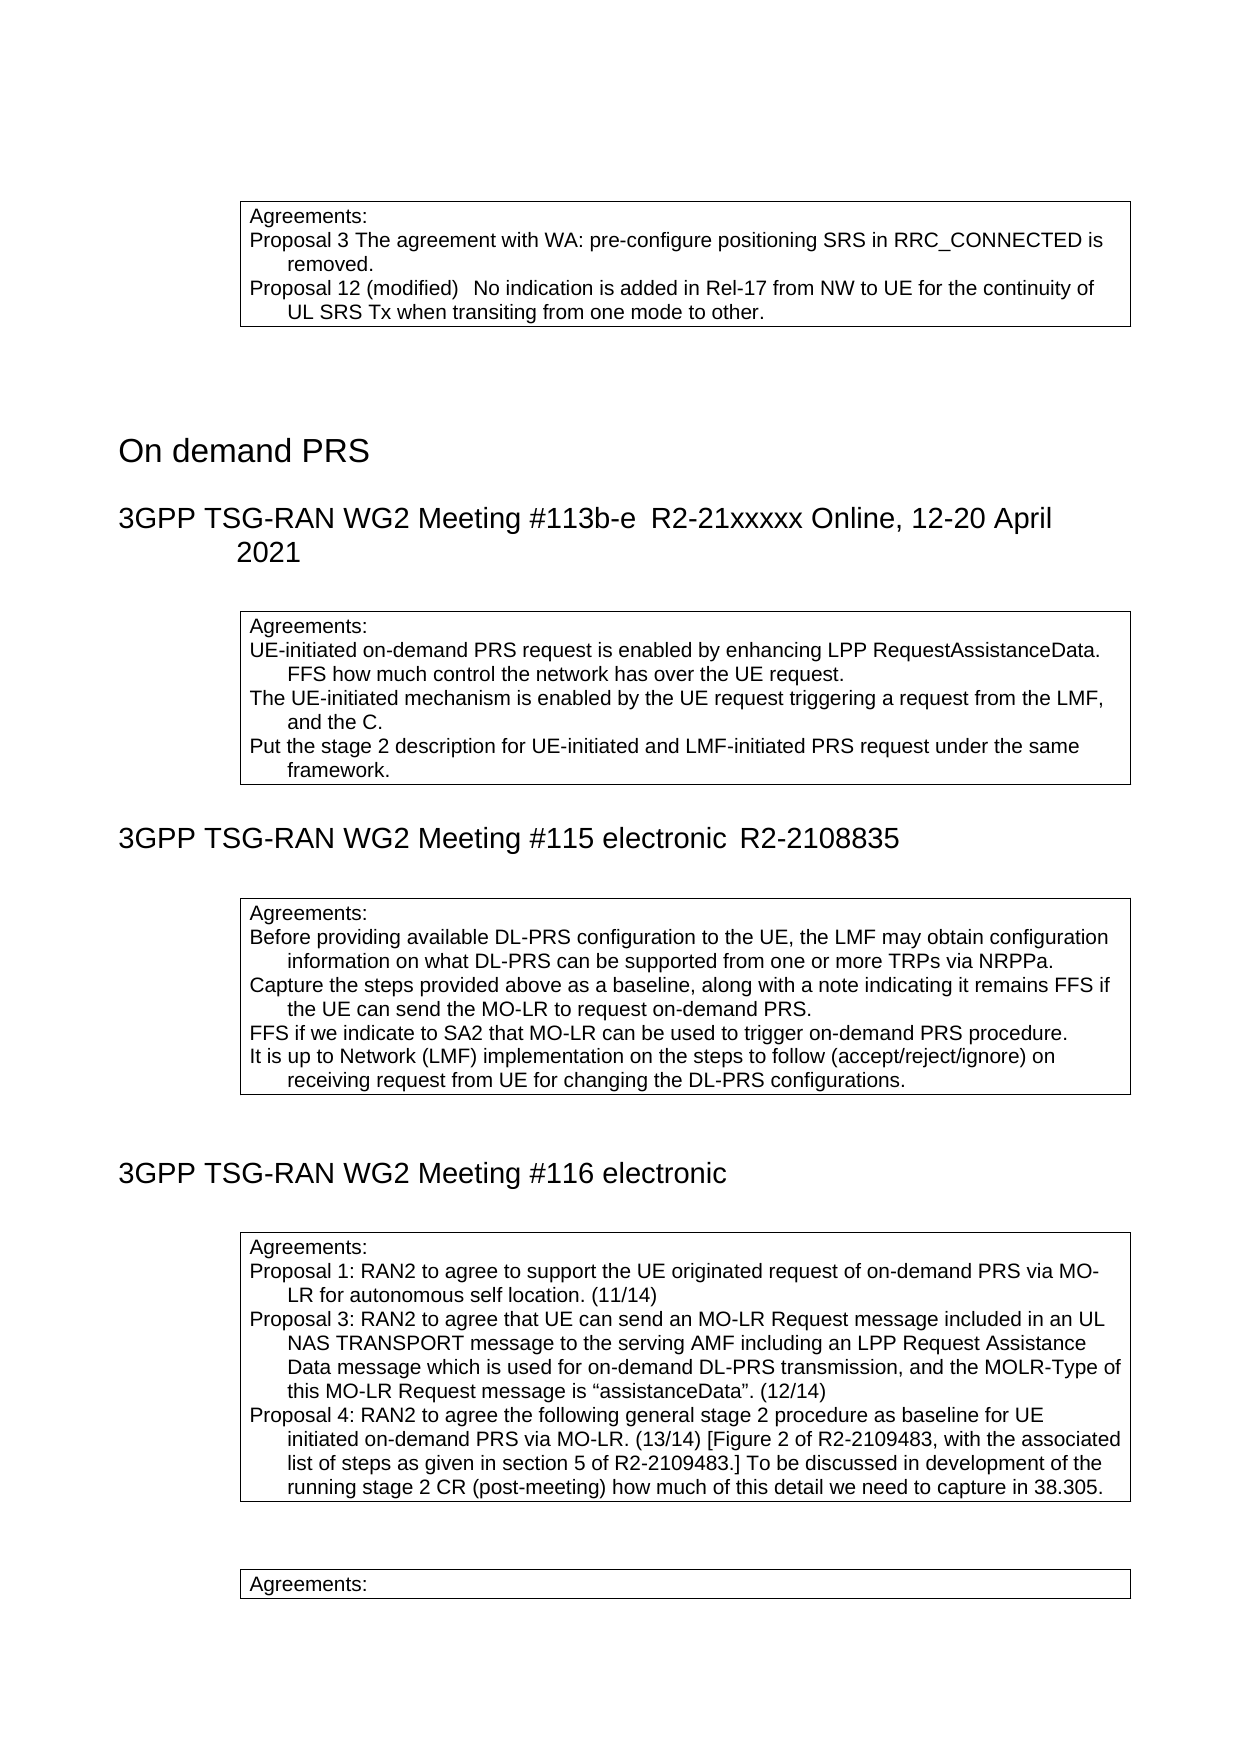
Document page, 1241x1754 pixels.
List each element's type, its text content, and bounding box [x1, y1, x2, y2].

text UE-initiated on-demand PRS request is enabled by enhancing LPP RequestAssistanceData. FFS how much control the network has over the UE request. [241, 635, 1130, 683]
subtitle 3GPP TSG-RAN WG2 Meeting #113b-e R2-21xxxxx Online, 12-20 April 2021 [118, 501, 1122, 568]
text Proposal 3 The agreement with WA: pre-configure positioning SRS in RRC_CONNECTED is removed. [241, 225, 1130, 273]
subtitle 3GPP TSG-RAN WG2 Meeting #115 electronic R2-2108835 [118, 821, 1122, 855]
text Capture the steps provided above as a baseline, along with a note indicating it remains FFS if the UE can send the MO-LR to request on-demand PRS. [241, 969, 1130, 1017]
subtitle 3GPP TSG-RAN WG2 Meeting #116 electronic [118, 1156, 1122, 1189]
text Agreements: [241, 202, 1130, 225]
subtitle On demand PRS [118, 431, 1122, 470]
text Proposal 4: RAN2 to agree the following general stage 2 procedure as baseline for UE initiated on-demand PRS via MO-LR. (13/14) [Figure 2 of R2-2109483, with the associated list of steps as given in section 5 of R2-2109483.] To be discussed in development of the running stage 2 CR (post-meeting) how much of this detail we need to capture in 38.305. [241, 1400, 1130, 1501]
text Proposal 3: RAN2 to agree that UE can send an MO-LR Request message included in an UL NAS TRANSPORT message to the serving AMF including an LPP Request Assistance Data message which is used for on-demand DL-PRS transmission, and the MOLR-Type of this MO-LR Request message is “assistanceData”. (12/14) [241, 1304, 1130, 1400]
text Proposal 12 (modified) No indication is added in Rel-17 from NW to UE for the continuity of UL SRS Tx when transiting from one mode to other. [241, 273, 1130, 326]
text Agreements: [241, 899, 1130, 921]
text Agreements: [241, 612, 1130, 635]
text Put the stage 2 description for UE-initiated and LMF-initiated PRS request under the same framework. [241, 731, 1130, 784]
text FFS if we indicate to SA2 that MO-LR can be used to trigger on-demand PRS procedure. [241, 1017, 1130, 1041]
text Agreements: [241, 1233, 1130, 1256]
text It is up to Network (LMF) implementation on the steps to follow (accept/reject/ignore) on receiving request from UE for changing the DL-PRS configurations. [241, 1041, 1130, 1094]
text Proposal 1: RAN2 to agree to support the UE originated request of on-demand PRS via MO-LR for autonomous self location. (11/14) [241, 1256, 1130, 1304]
text Agreements: [241, 1570, 1130, 1598]
text The UE-initiated mechanism is enabled by the UE request triggering a request from the LMF, and the C. [241, 683, 1130, 731]
text Before providing available DL-PRS configuration to the UE, the LMF may obtain configuration information on what DL-PRS can be supported from one or more TRPs via NRPPa. [241, 921, 1130, 969]
